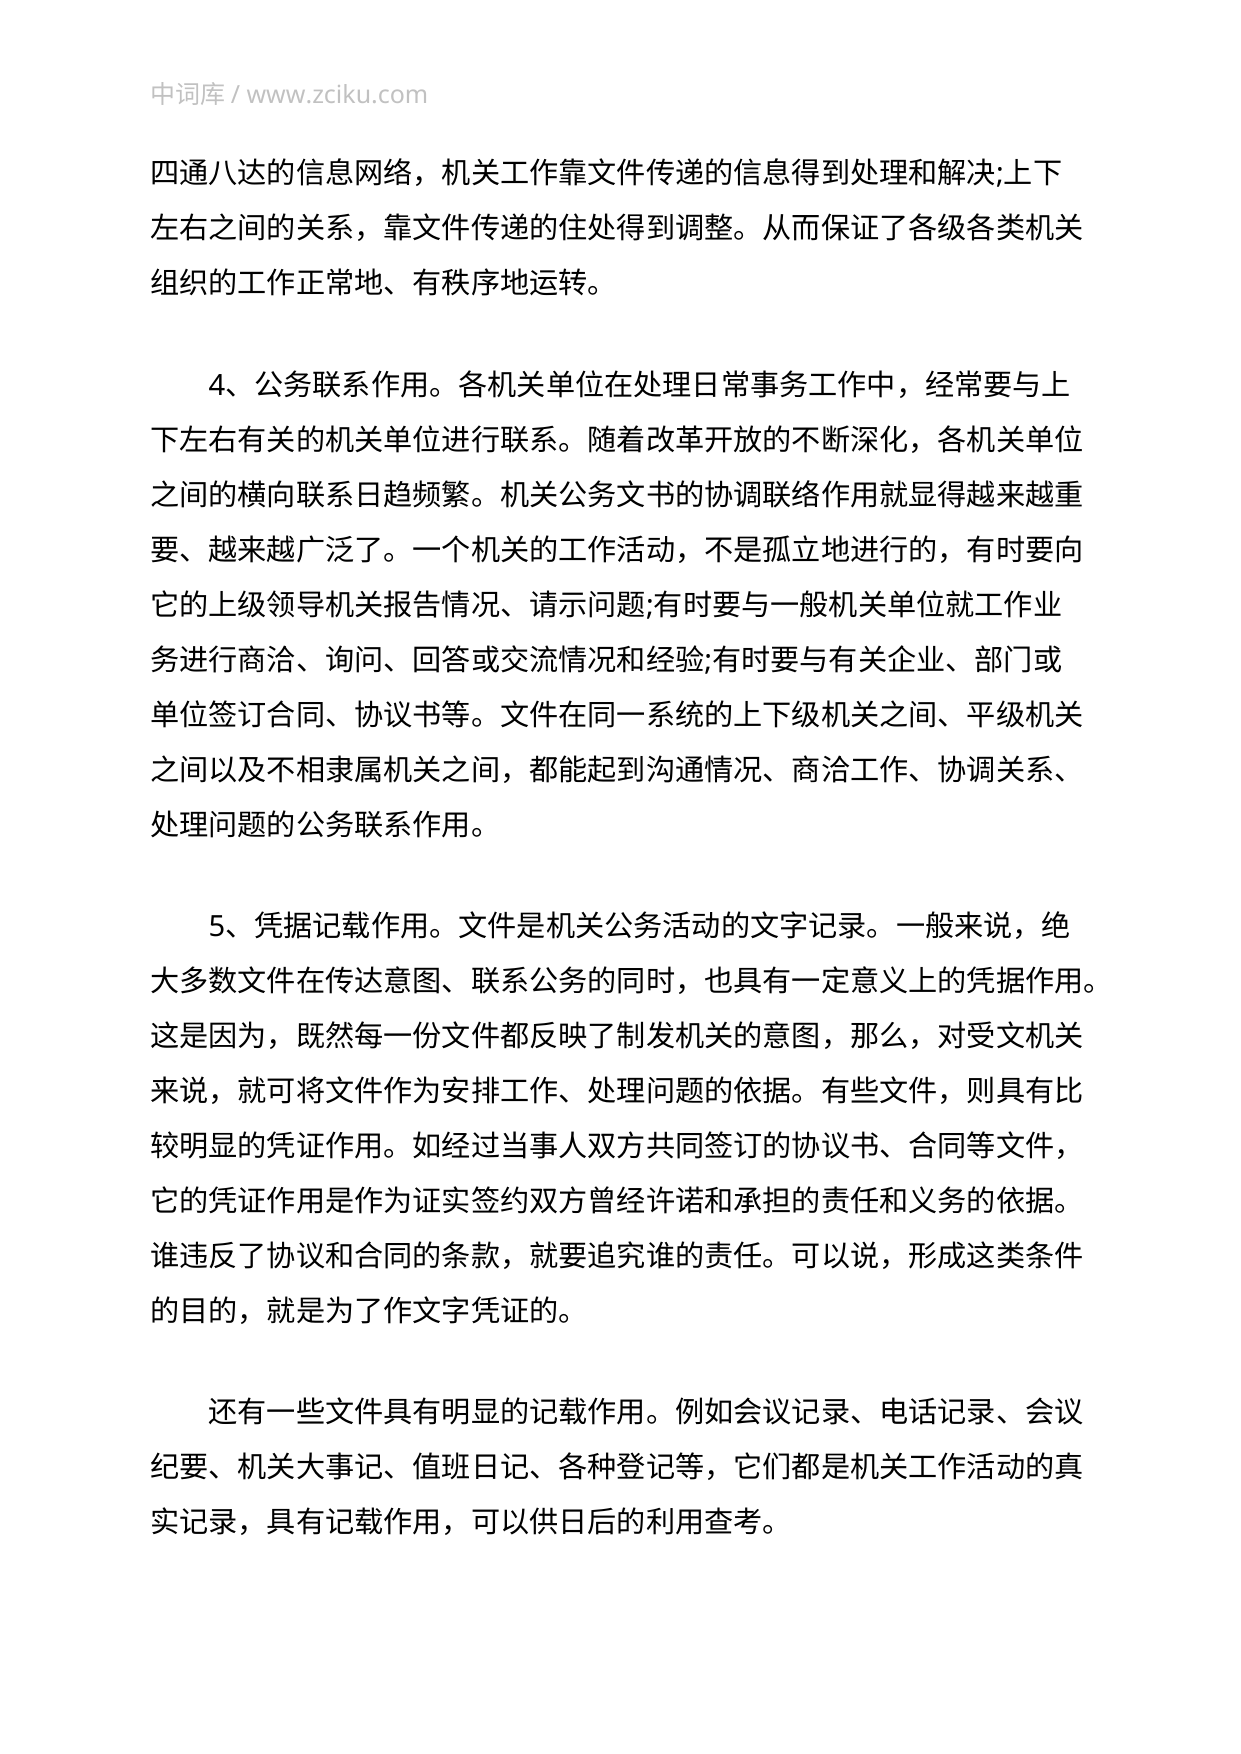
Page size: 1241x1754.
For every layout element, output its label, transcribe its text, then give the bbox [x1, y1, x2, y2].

text 5、凭据记载作用。文件是机关公务活动的文字记录。一般来说，绝大多数文件在传达意图、联系公务的同时，也具有一定意义上的凭据作用。这是因为，既然每一份文件都反映了制发机关的意图，那么，对受文机关来说，就可将文件作为安排工作、处理问题的依据。有些文件，则具有比较明显的凭证作用。如经过当事人双方共同签订的协议书、合同等文件，它的凭证作用是作为证实签约双方曾经许诺和承担的责任和义务的依据。谁违反了协议和合同的条款，就要追究谁的责任。可以说，形成这类条件的目的，就是为了作文字凭证的。 [150, 903, 1090, 1329]
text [150, 150, 1090, 302]
text 4、公务联系作用。各机关单位在处理日常事务工作中，经常要与上下左右有关的机关单位进行联系。随着改革开放的不断深化，各机关单位之间的横向联系日趋频繁。机关公务文书的协调联络作用就显得越来越重要、越来越广泛了。一个机关的工作活动，不是孤立地进行的，有时要向它的上级领导机关报告情况、请示问题;有时要与一般机关单位就工作业务进行商洽、询问、回答或交流情况和经验;有时要与有关企业、部门或单位签订合同、协议书等。文件在同一系统的上下级机关之间、平级机关之间以及不相隶属机关之间，都能起到沟通情况、商洽工作、协调关系、处理问题的公务联系作用。 [150, 362, 1090, 843]
text 还有一些文件具有明显的记载作用。例如会议记录、电话记录、会议纪要、机关大事记、值班日记、各种登记等，它们都是机关工作活动的真实记录，具有记载作用，可以供日后的利用查考。 [150, 1389, 1090, 1541]
